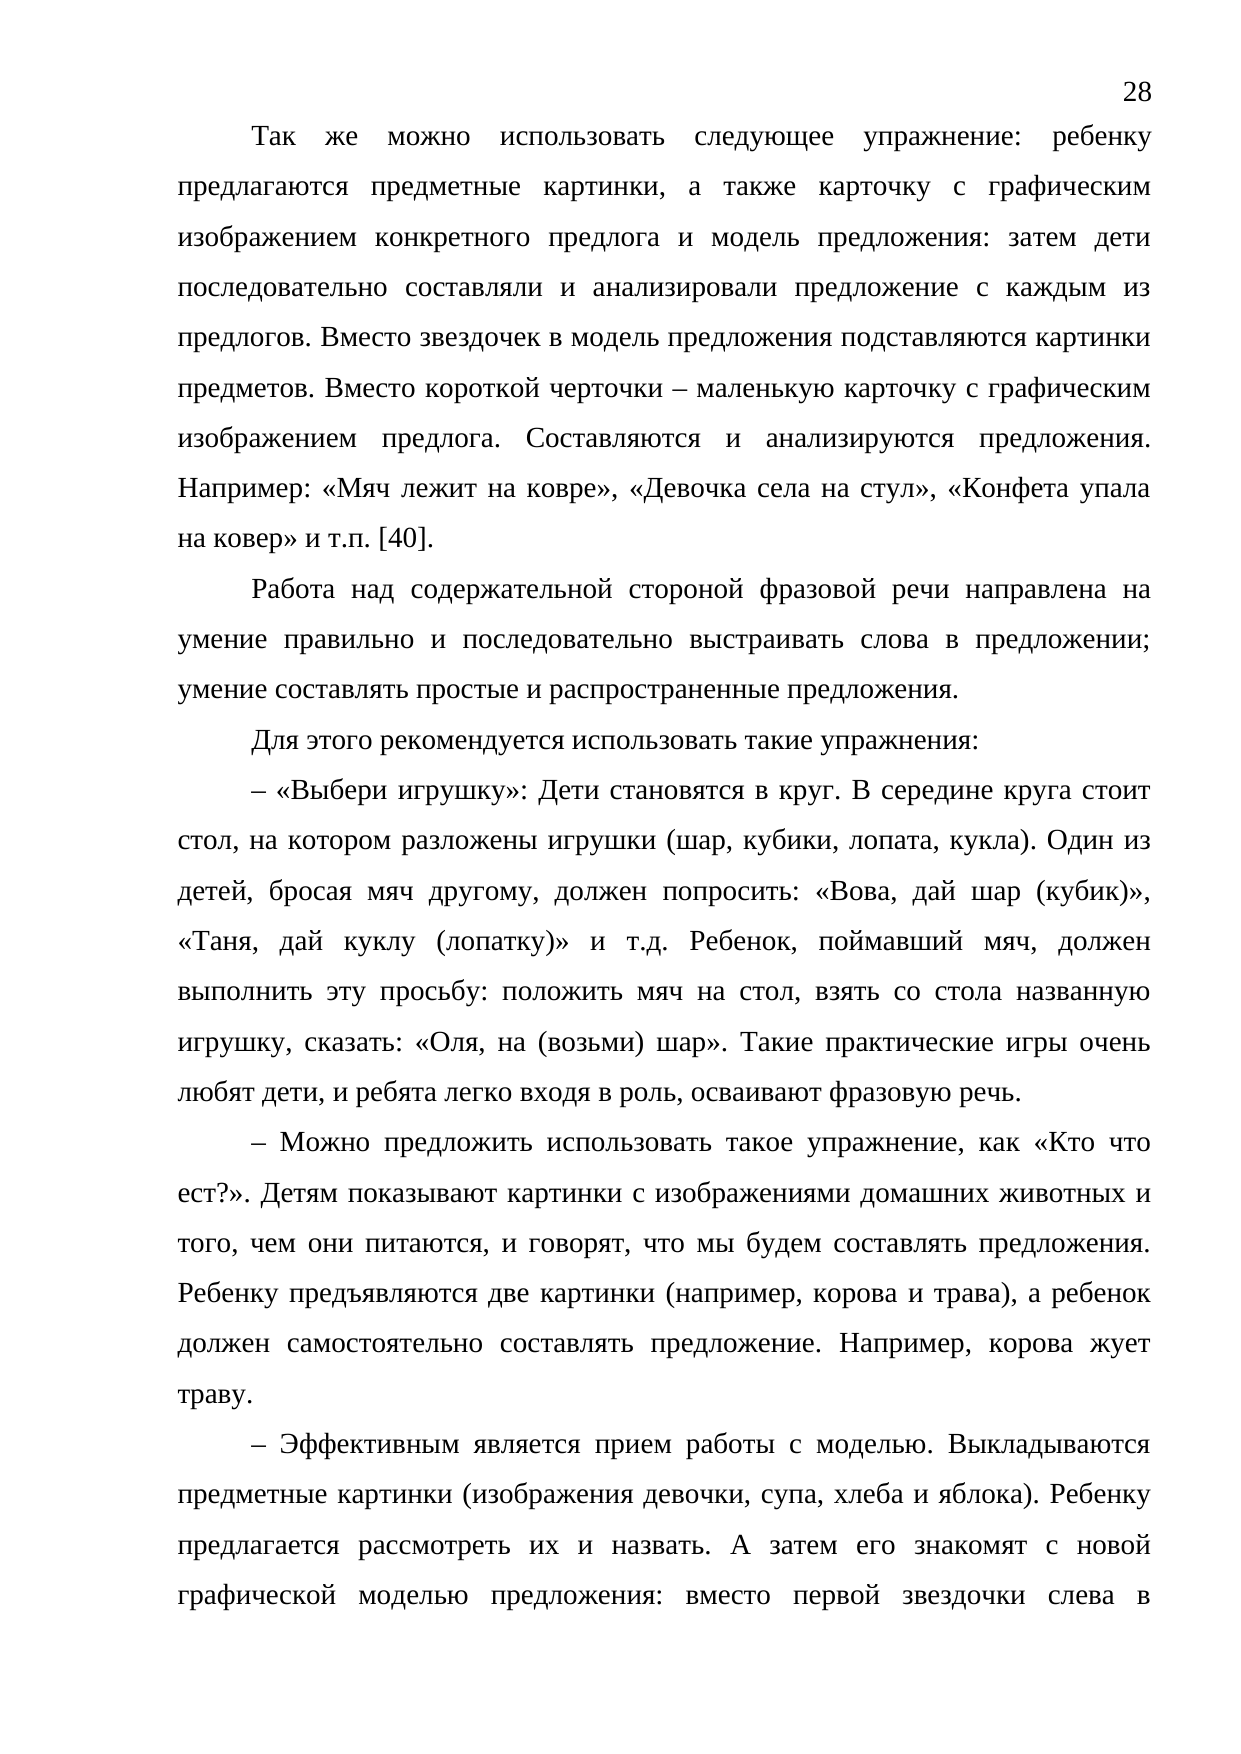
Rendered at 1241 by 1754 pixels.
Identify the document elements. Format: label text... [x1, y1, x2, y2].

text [177, 1426, 1152, 1611]
text Работа над содержательной стороной фразовой речи направлена на умение правильно и последовательно выстраивать слова в предложении; умение составлять простые и распространенные предложения. [177, 571, 1152, 705]
text – Можно предложить использовать такое упражнение, как «Кто что ест?». Детям показывают картинки с изображениями домашних животных и того, чем они питаются, и говорят, что мы будем составлять предложения. Ребенку предъявляются две картинки (например, корова и трава), а ребенок должен самостоятельно составлять предложение. Например, корова жует траву. [177, 1124, 1152, 1409]
text Так же можно использовать следующее упражнение: ребенку предлагаются предметные картинки, а также карточку с графическим изображением конкретного предлога и модель предложения: затем дети последовательно составляли и анализировали предложение с каждым из предлогов. Вместо звездочек в модель предложения подставляются картинки предметов. Вместо короткой черточки – маленькую карточку с графическим изображением предлога. Составляются и анализируются предложения. Например: «Мяч лежит на ковре», «Девочка села на стул», «Конфета упала на ковер» и т.п. [40]. [177, 118, 1152, 554]
text – «Выбери игрушку»: Дети становятся в круг. В середине круга стоит стол, на котором разложены игрушки (шар, кубики, лопата, кукла). Один из детей, бросая мяч другому, должен попросить: «Вова, дай шар (кубик)», «Таня, дай куклу (лопатку)» и т.д. Ребенок, поймавший мяч, должен выполнить эту просьбу: положить мяч на стол, взять со стола названную игрушку, сказать: «Оля, на (возьми) шар». Такие практические игры очень любят дети, и ребята легко входя в роль, осваивают фразовую речь. [177, 772, 1152, 1108]
text Для этого рекомендуется использовать такие упражнения: [177, 722, 1152, 755]
